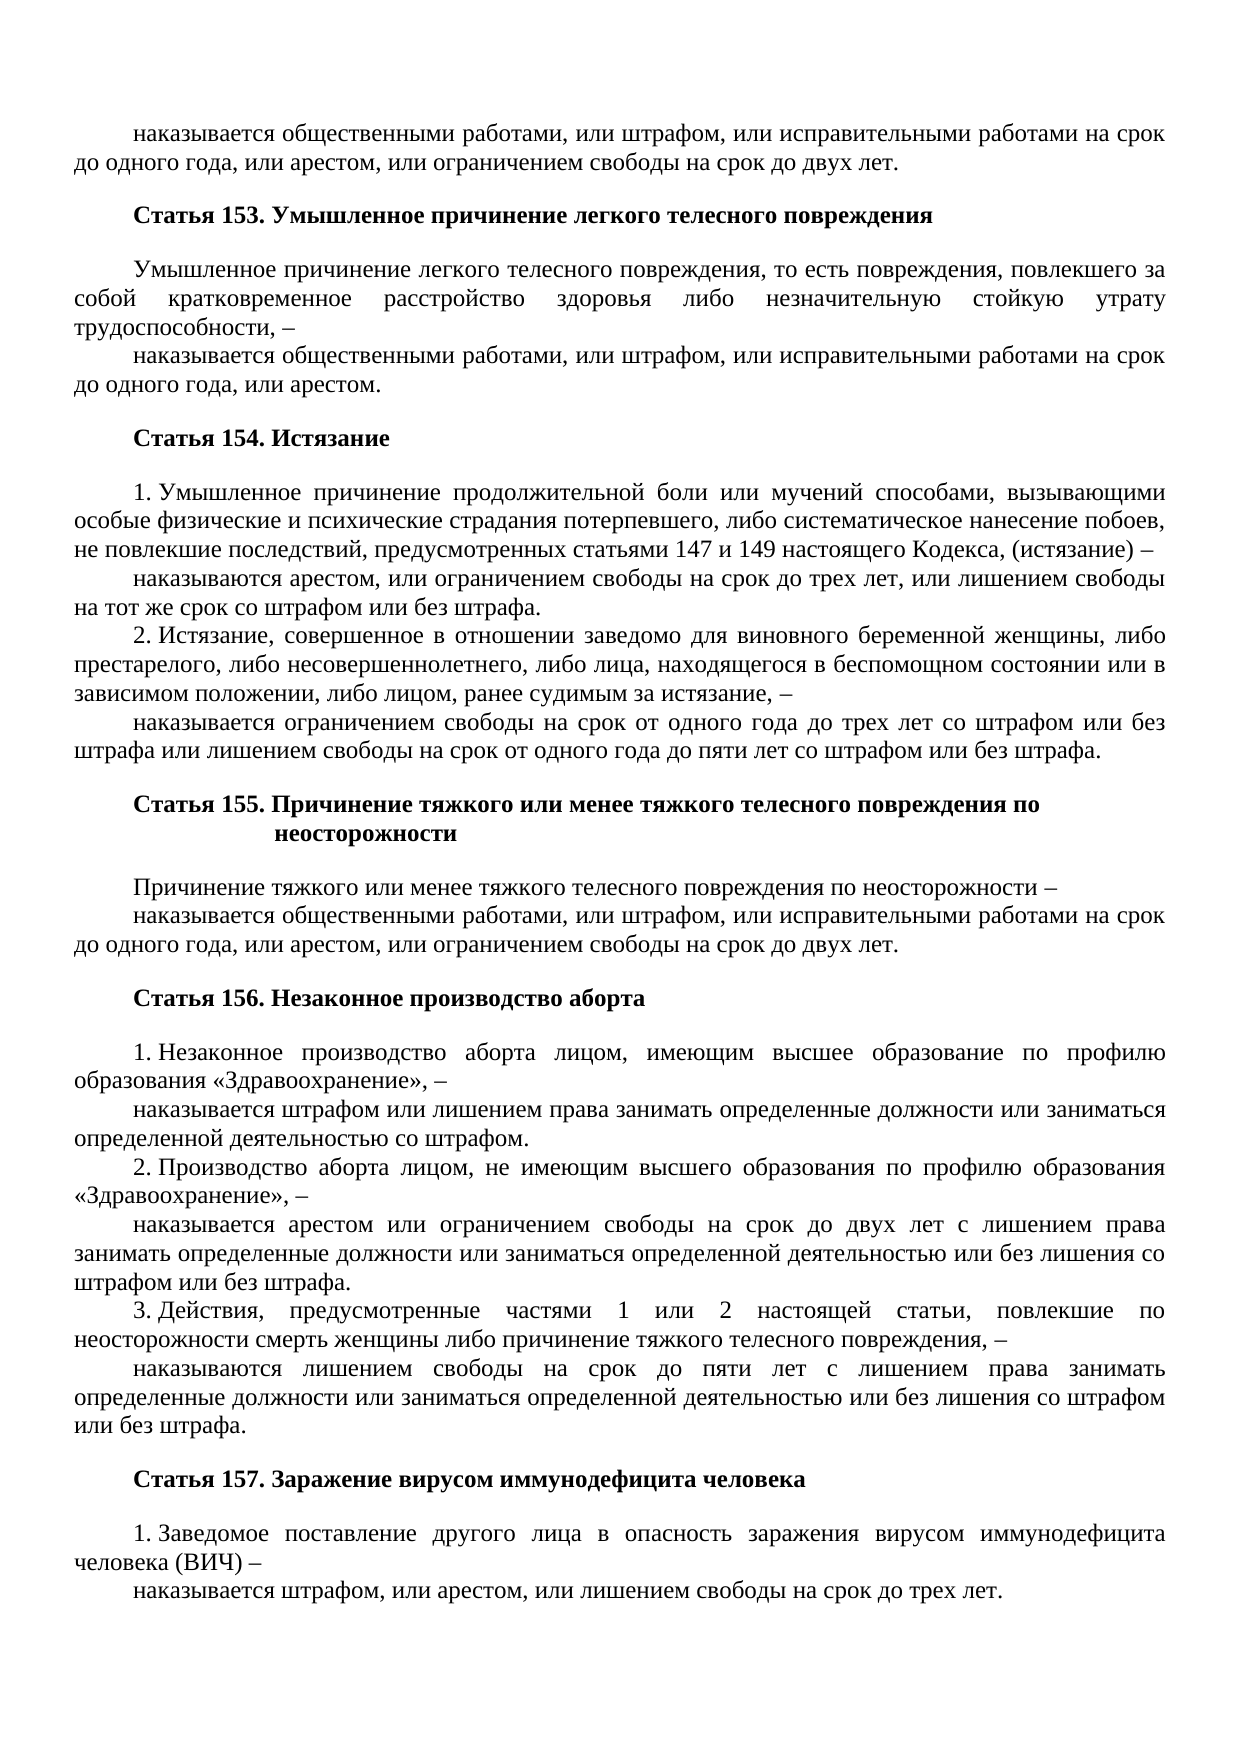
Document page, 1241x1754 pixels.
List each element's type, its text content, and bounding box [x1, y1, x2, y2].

text Статья 157. Заражение вирусом иммунодефицита человека [133, 1464, 1167, 1493]
text наказывается общественными работами, или штрафом, или исправительными работами на срок до одного года, или арестом, или ограничением свободы на срок до двух лет. [74, 901, 1167, 958]
text наказывается штрафом, или арестом, или лишением свободы на срок до трех лет. [74, 1576, 1167, 1604]
text 2. Производство аборта лицом, не имеющим высшего образования по профилю образования «Здравоохранение», – [74, 1152, 1167, 1209]
text Статья 154. Истязание [133, 423, 1167, 452]
text наказывается штрафом или лишением права занимать определенные должности или заниматься определенной деятельностью со штрафом. [74, 1094, 1167, 1152]
text наказывается общественными работами, или штрафом, или исправительными работами на срок до одного года, или арестом. [74, 341, 1167, 398]
text 1. Заведомое поставление другого лица в опасность заражения вирусом иммунодефицита человека (ВИЧ) – [74, 1518, 1167, 1576]
text наказывается арестом или ограничением свободы на срок до двух лет с лишением права занимать определенные должности или заниматься определенной деятельностью или без лишения со штрафом или без штрафа. [74, 1209, 1167, 1296]
text Статья 153. Умышленное причинение легкого телесного повреждения [133, 201, 1167, 229]
text наказывается общественными работами, или штрафом, или исправительными работами на срок до одного года, или арестом, или ограничением свободы на срок до двух лет. [74, 118, 1167, 176]
text наказывается ограничением свободы на срок от одного года до трех лет со штрафом или без штрафа или лишением свободы на срок от одного года до пяти лет со штрафом или без штрафа. [74, 707, 1167, 764]
text 3. Действия, предусмотренные частями 1 или 2 настоящей статьи, повлекшие по неосторожности смерть женщины либо причинение тяжкого телесного повреждения, – [74, 1296, 1167, 1353]
text Статья 155. Причинение тяжкого или менее тяжкого телесного повреждения по неосторожности [133, 789, 1167, 847]
text 1. Незаконное производство аборта лицом, имеющим высшее образование по профилю образования «Здравоохранение», – [74, 1037, 1167, 1094]
text наказываются арестом, или ограничением свободы на срок до трех лет, или лишением свободы на тот же срок со штрафом или без штрафа. [74, 563, 1167, 621]
text наказываются лишением свободы на срок до пяти лет с лишением права занимать определенные должности или заниматься определенной деятельностью или без лишения со штрафом или без штрафа. [74, 1353, 1167, 1439]
text Статья 156. Незаконное производство аборта [133, 983, 1167, 1012]
text Умышленное причинение легкого телесного повреждения, то есть повреждения, повлекшего за собой кратковременное расстройство здоровья либо незначительную стойкую утрату трудоспособности, – [74, 254, 1167, 341]
text 1. Умышленное причинение продолжительной боли или мучений способами, вызывающими особые физические и психические страдания потерпевшего, либо систематическое нанесение побоев, не повлекшие последствий, предусмотренных статьями 147 и 149 настоящего Кодекса, (истязание) – [74, 477, 1167, 563]
text Причинение тяжкого или менее тяжкого телесного повреждения по неосторожности – [74, 872, 1167, 901]
text 2. Истязание, совершенное в отношении заведомо для виновного беременной женщины, либо престарелого, либо несовершеннолетнего, либо лица, находящегося в беспомощном состоянии или в зависимом положении, либо лицом, ранее судимым за истязание, – [74, 621, 1167, 707]
